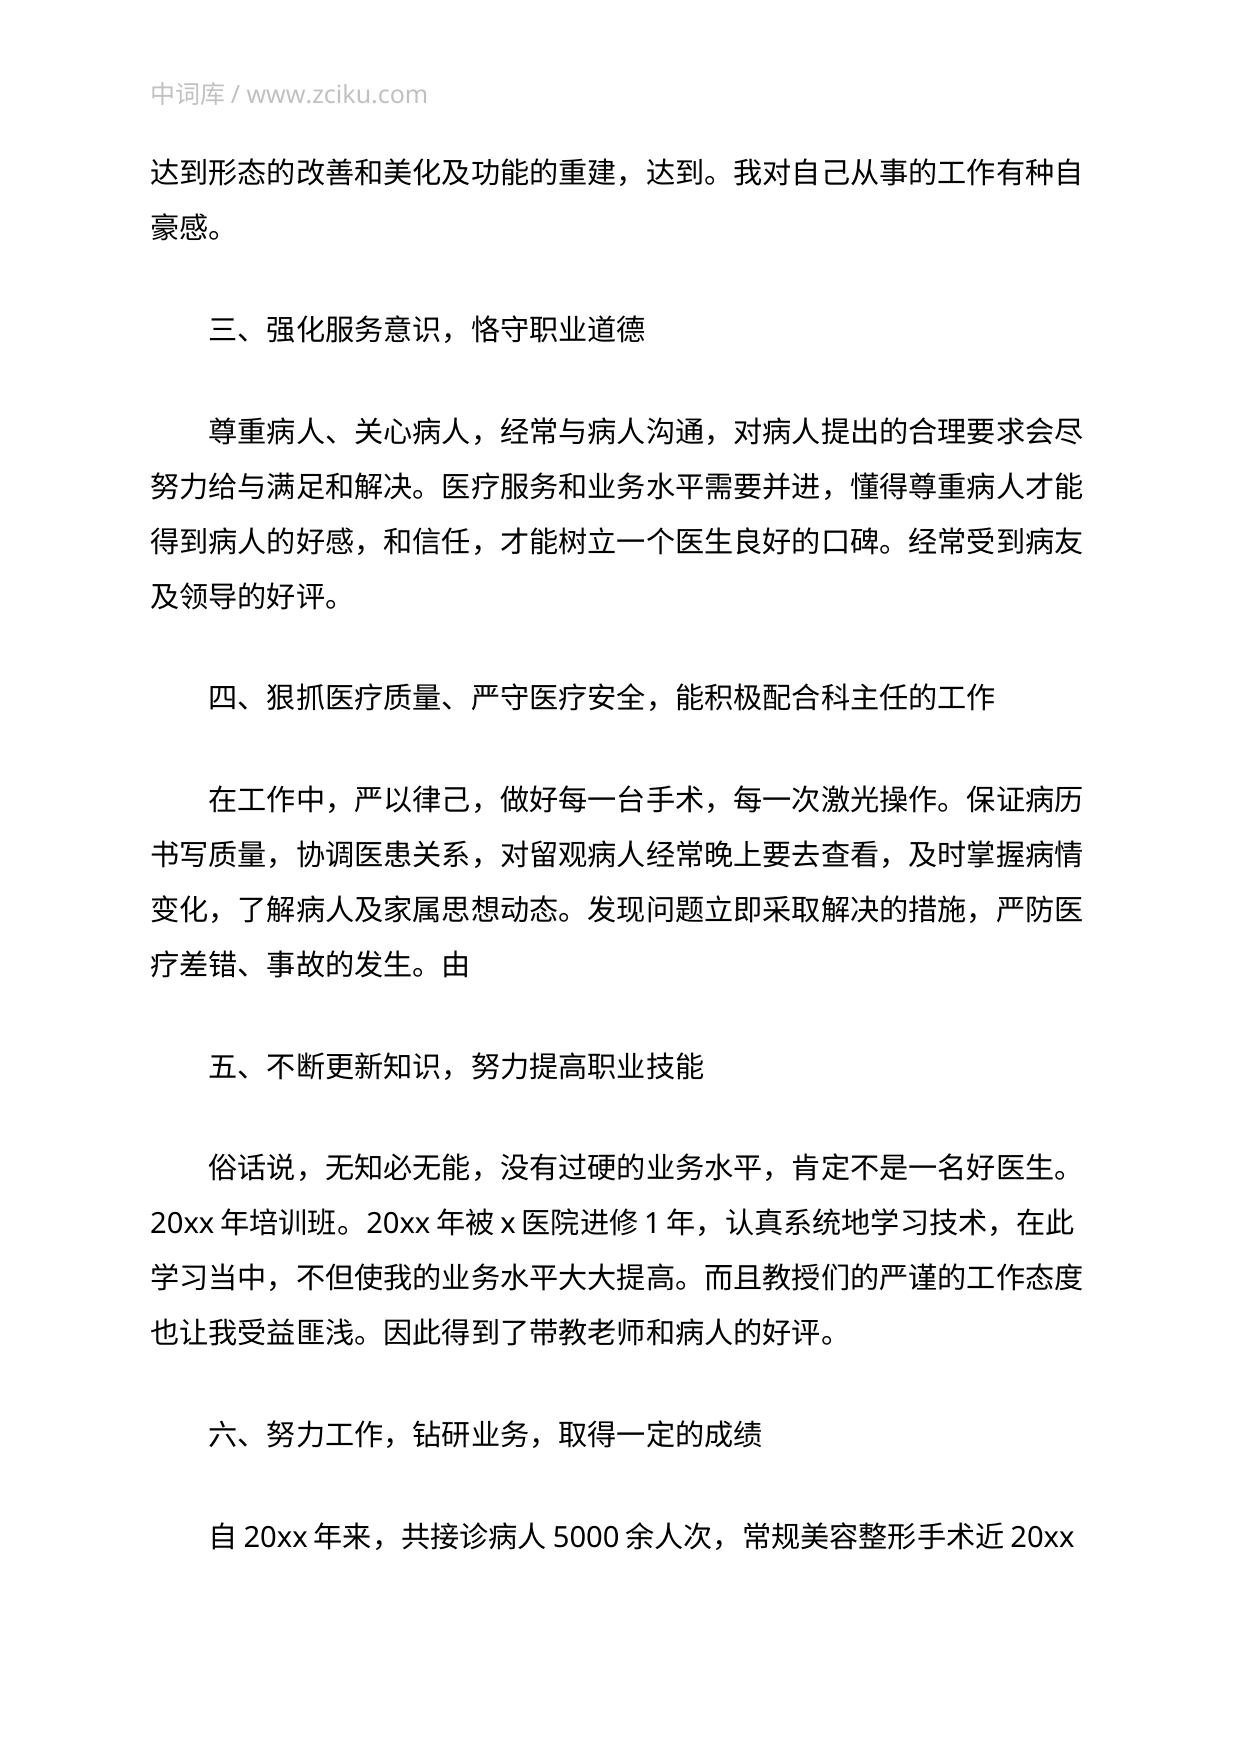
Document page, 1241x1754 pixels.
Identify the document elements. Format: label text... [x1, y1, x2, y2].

text 尊重病人、关心病人，经常与病人沟通，对病人提出的合理要求会尽努力给与满足和解决。医疗服务和业务水平需要并进，懂得尊重病人才能得到病人的好感，和信任，才能树立一个医生良好的口碑。经常受到病友及领导的好评。 [150, 408, 1090, 615]
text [150, 150, 1090, 247]
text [150, 1513, 1090, 1556]
text 五、不断更新知识，努力提高职业技能 [150, 1043, 1090, 1085]
text 三、强化服务意识，恪守职业道德 [150, 307, 1090, 349]
text 四、狠抓医疗质量、严守医疗安全，能积极配合科主任的工作 [150, 675, 1090, 717]
text 俗话说，无知必无能，没有过硬的业务水平，肯定不是一名好医生。20xx年培训班。20xx年被x医院进修1年，认真系统地学习技术，在此学习当中，不但使我的业务水平大大提高。而且教授们的严谨的工作态度也让我受益匪浅。因此得到了带教老师和病人的好评。 [150, 1145, 1090, 1352]
text 在工作中，严以律己，做好每一台手术，每一次激光操作。保证病历书写质量，协调医患关系，对留观病人经常晚上要去查看，及时掌握病情变化，了解病人及家属思想动态。发现问题立即采取解决的措施，严防医疗差错、事故的发生。由 [150, 777, 1090, 984]
text 六、努力工作，钻研业务，取得一定的成绩 [150, 1411, 1090, 1454]
